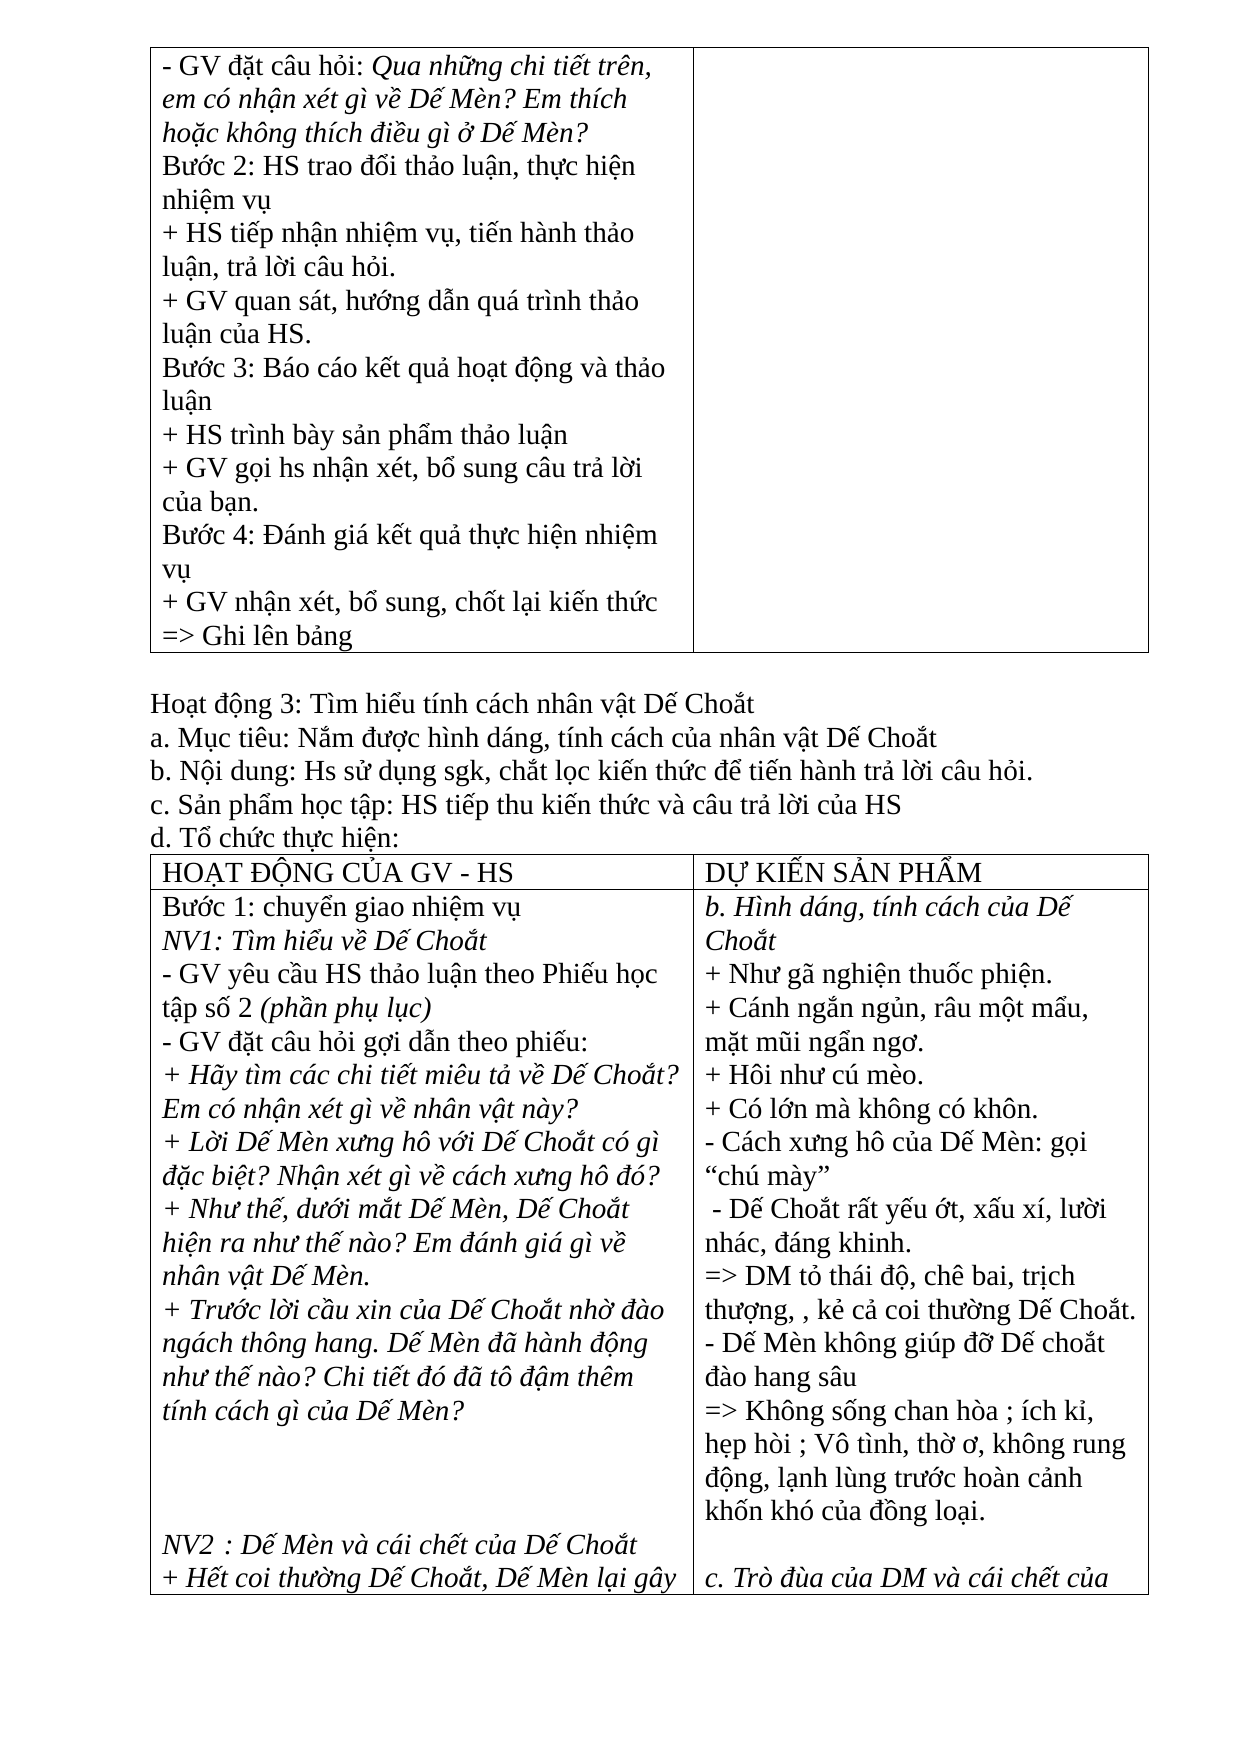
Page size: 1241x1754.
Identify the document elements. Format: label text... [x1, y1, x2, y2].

text d. Tổ chức thực hiện: [150, 820, 1172, 854]
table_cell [694, 48, 1148, 652]
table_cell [151, 48, 693, 652]
text a. Mục tiêu: Nắm được hình dáng, tính cách của nhân vật Dế Choắt [150, 720, 1172, 753]
text Hoạt động 3: Tìm hiểu tính cách nhân vật Dế Choắt [150, 686, 1172, 720]
text b. Nội dung: Hs sử dụng sgk, chắt lọc kiến thức để tiến hành trả lời câu hỏi. [150, 753, 1172, 787]
table_header HOẠT ĐỘNG CỦA GV - HS [151, 855, 693, 888]
table_header DỰ KIẾN SẢN PHẨM [694, 855, 1148, 888]
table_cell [694, 890, 1148, 1594]
text c. Sản phẩm học tập: HS tiếp thu kiến thức và câu trả lời của HS [150, 787, 1172, 820]
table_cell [151, 890, 693, 1594]
